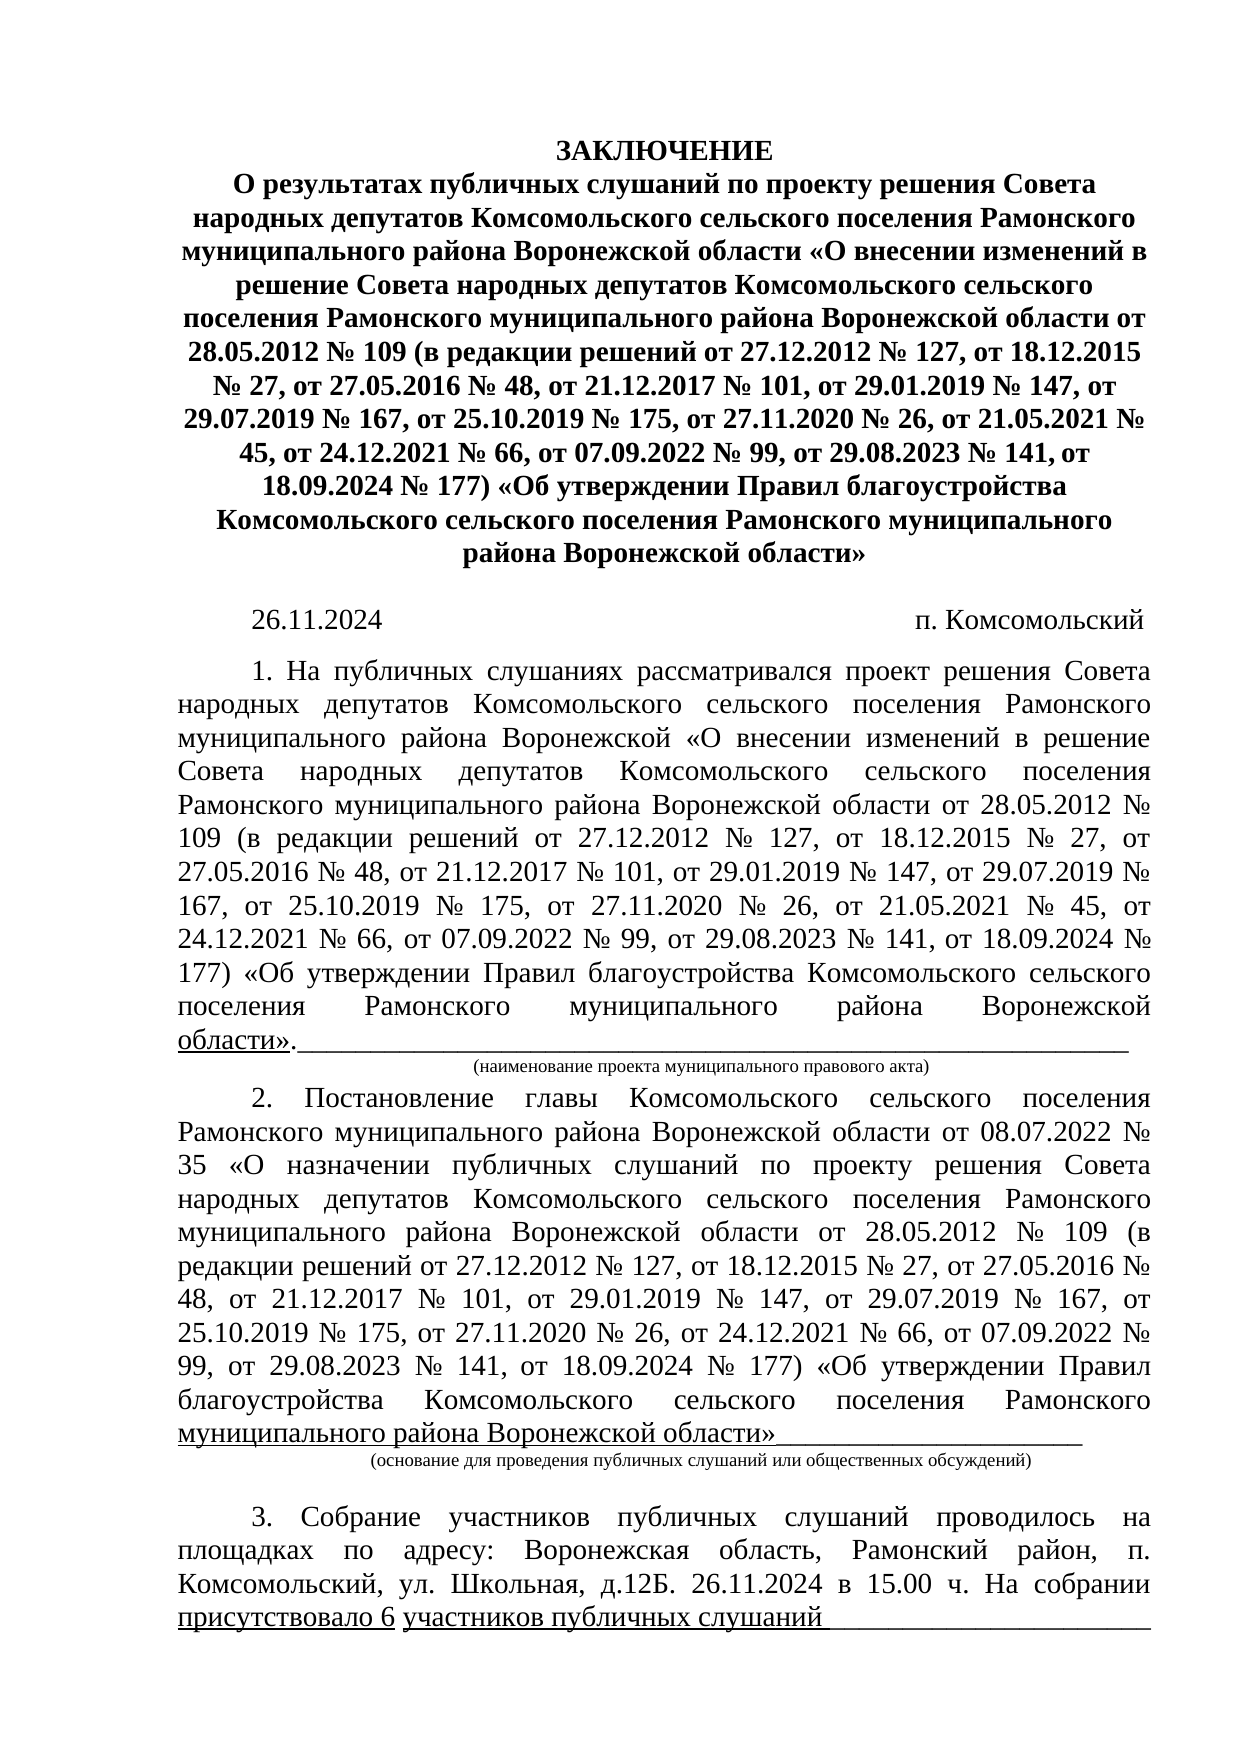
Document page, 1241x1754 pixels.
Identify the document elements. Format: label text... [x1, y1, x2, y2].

text 3. Собрание участников публичных слушаний проводилось на площадках по адресу: Воронежская область, Рамонский район, п. Комсомольский, ул. Школьная, д.12Б. 26.11.2024 в 15.00 ч. На собрании присутствовало 6 участников публичных слушаний ______________________ [177, 1499, 1152, 1633]
text ЗАКЛЮЧЕНИЕ [177, 133, 1152, 166]
text (наименование проекта муниципального правового акта) [177, 1055, 1152, 1077]
text 1. На публичных слушаниях рассматривался проект решения Совета народных депутатов Комсомольского сельского поселения Рамонского муниципального района Воронежской «О внесении изменений в решение Совета народных депутатов Комсомольского сельского поселения Рамонского муниципального района Воронежской области от 28.05.2012 № 109 (в редакции решений от 27.12.2012 № 127, от 18.12.2015 № 27, от 27.05.2016 № 48, от 21.12.2017 № 101, от 29.01.2019 № 147, от 29.07.2019 № 167, от 25.10.2019 № 175, от 27.11.2020 № 26, от 21.05.2021 № 45, от 24.12.2021 № 66, от 07.09.2022 № 99, от 29.08.2023 № 141, от 18.09.2024 № 177) «Об утверждении Правил благоустройства Комсомольского сельского поселения Рамонского муниципального района Воронежской области»._________________________________________________________ [177, 653, 1152, 1055]
text 2. Постановление главы Комсомольского сельского поселения Рамонского муниципального района Воронежской области от 08.07.2022 № 35 «О назначении публичных слушаний по проекту решения Совета народных депутатов Комсомольского сельского поселения Рамонского муниципального района Воронежской области от 28.05.2012 № 109 (в редакции решений от 27.12.2012 № 127, от 18.12.2015 № 27, от 27.05.2016 № 48, от 21.12.2017 № 101, от 29.01.2019 № 147, от 29.07.2019 № 167, от 25.10.2019 № 175, от 27.11.2020 № 26, от 24.12.2021 № 66, от 07.09.2022 № 99, от 29.08.2023 № 141, от 18.09.2024 № 177) «Об утверждении Правил благоустройства Комсомольского сельского поселения Рамонского муниципального района Воронежской области»_____________________ [177, 1080, 1152, 1449]
text 26.11.2024 п. Комсомольский [177, 602, 1152, 636]
text (основание для проведения публичных слушаний или общественных обсуждений) [177, 1449, 1152, 1471]
text О результатах публичных слушаний по проекту решения Совета народных депутатов Комсомольского сельского поселения Рамонского муниципального района Воронежской области «О внесении изменений в решение Совета народных депутатов Комсомольского сельского поселения Рамонского муниципального района Воронежской области от 28.05.2012 № 109 (в редакции решений от 27.12.2012 № 127, от 18.12.2015 № 27, от 27.05.2016 № 48, от 21.12.2017 № 101, от 29.01.2019 № 147, от 29.07.2019 № 167, от 25.10.2019 № 175, от 27.11.2020 № 26, от 21.05.2021 № 45, от 24.12.2021 № 66, от 07.09.2022 № 99, от 29.08.2023 № 141, от 18.09.2024 № 177) «Об утверждении Правил благоустройства Комсомольского сельского поселения Рамонского муниципального района Воронежской области» [177, 166, 1152, 569]
